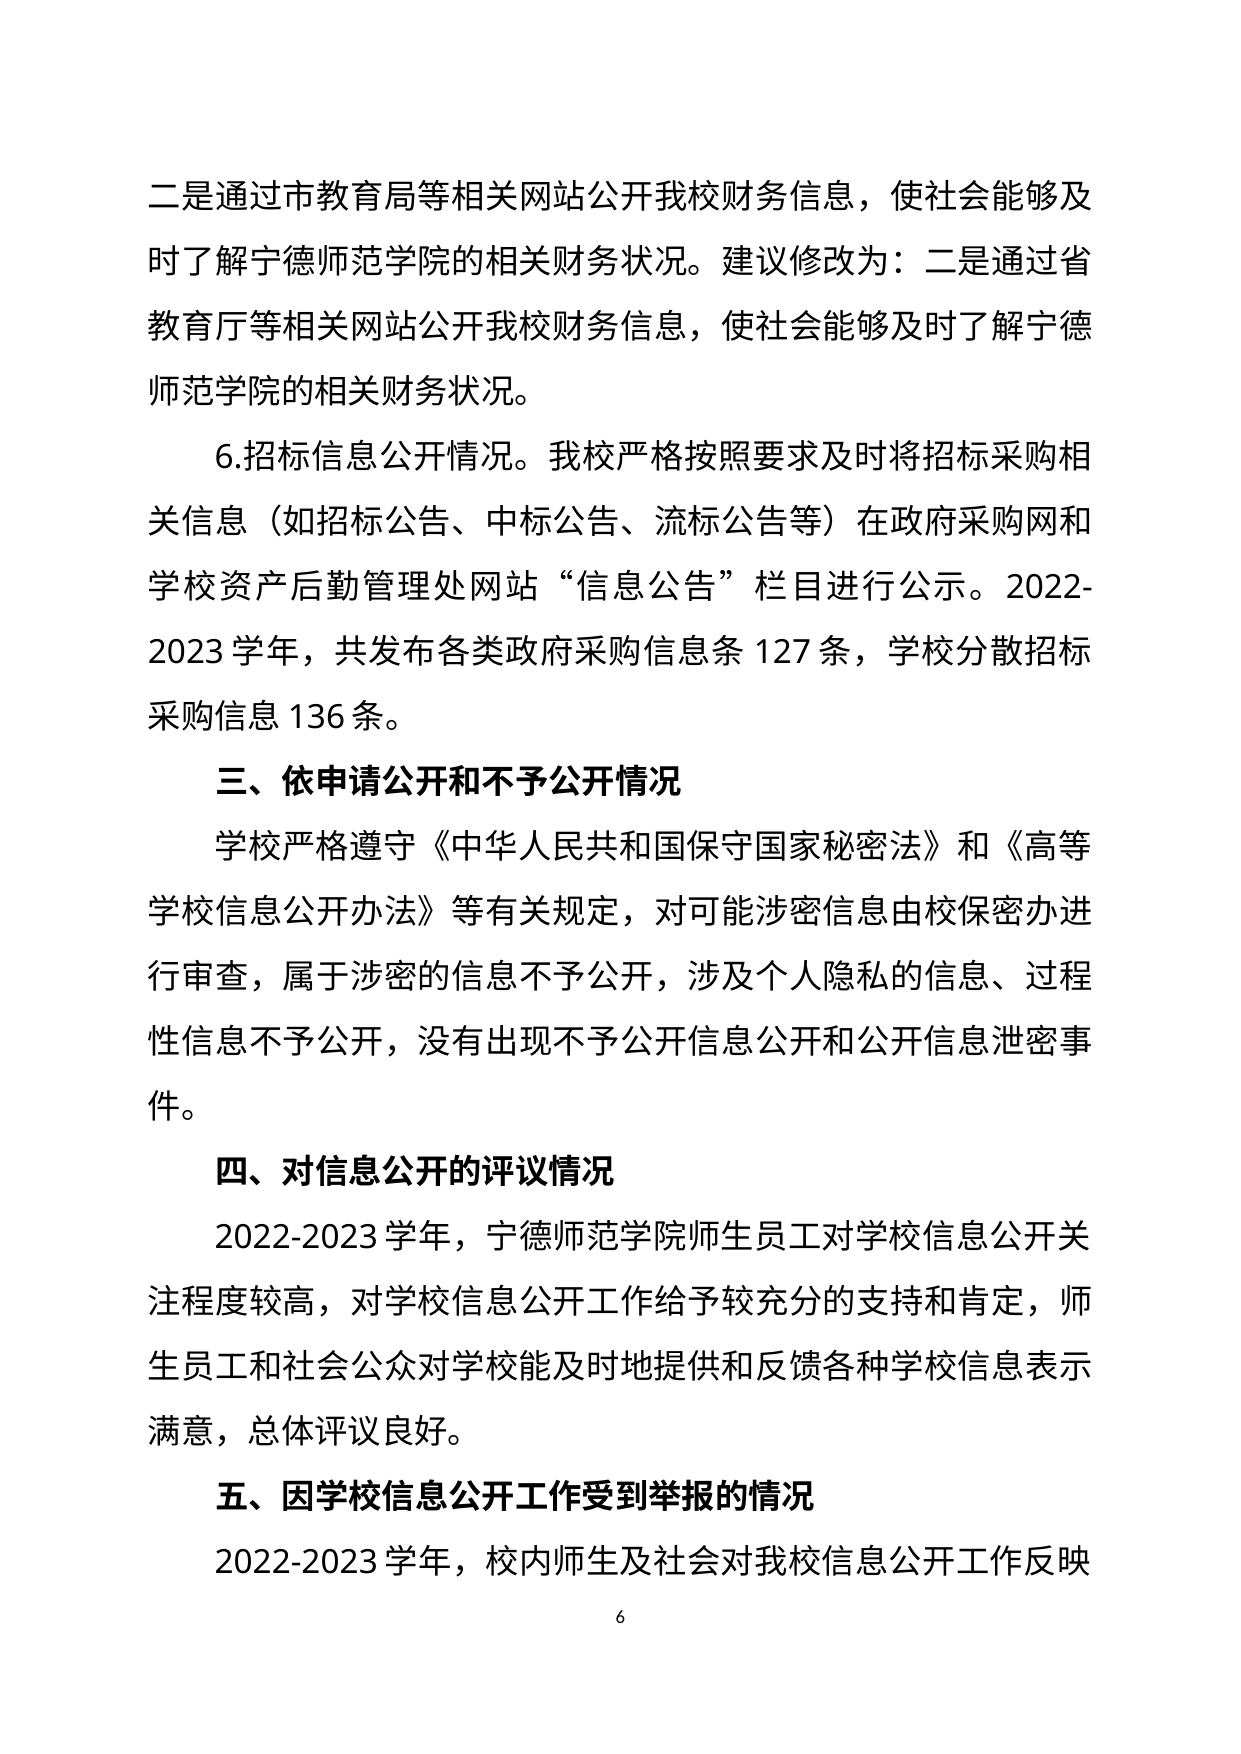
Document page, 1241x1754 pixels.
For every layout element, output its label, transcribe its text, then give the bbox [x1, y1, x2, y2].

text 6.招标信息公开情况。我校严格按照要求及时将招标采购相关信息（如招标公告、中标公告、流标公告等）在政府采购网和学校资产后勤管理处网站“信息公告”栏目进行公示。2022-2023学年，共发布各类政府采购信息条127条，学校分散招标采购信息136条。 [148, 421, 1092, 746]
text 五、因学校信息公开工作受到举报的情况 [148, 1461, 1092, 1526]
text 三、依申请公开和不予公开情况 [148, 746, 1092, 811]
text 学校严格遵守《中华人民共和国保守国家秘密法》和《高等学校信息公开办法》等有关规定，对可能涉密信息由校保密办进行审查，属于涉密的信息不予公开，涉及个人隐私的信息、过程性信息不予公开，没有出现不予公开信息公开和公开信息泄密事件。 [148, 811, 1092, 1136]
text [148, 1526, 1092, 1591]
text 四、对信息公开的评议情况 [148, 1136, 1092, 1201]
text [148, 161, 1092, 421]
text 2022-2023学年，宁德师范学院师生员工对学校信息公开关注程度较高，对学校信息公开工作给予较充分的支持和肯定，师生员工和社会公众对学校能及时地提供和反馈各种学校信息表示满意，总体评议良好。 [148, 1201, 1092, 1461]
